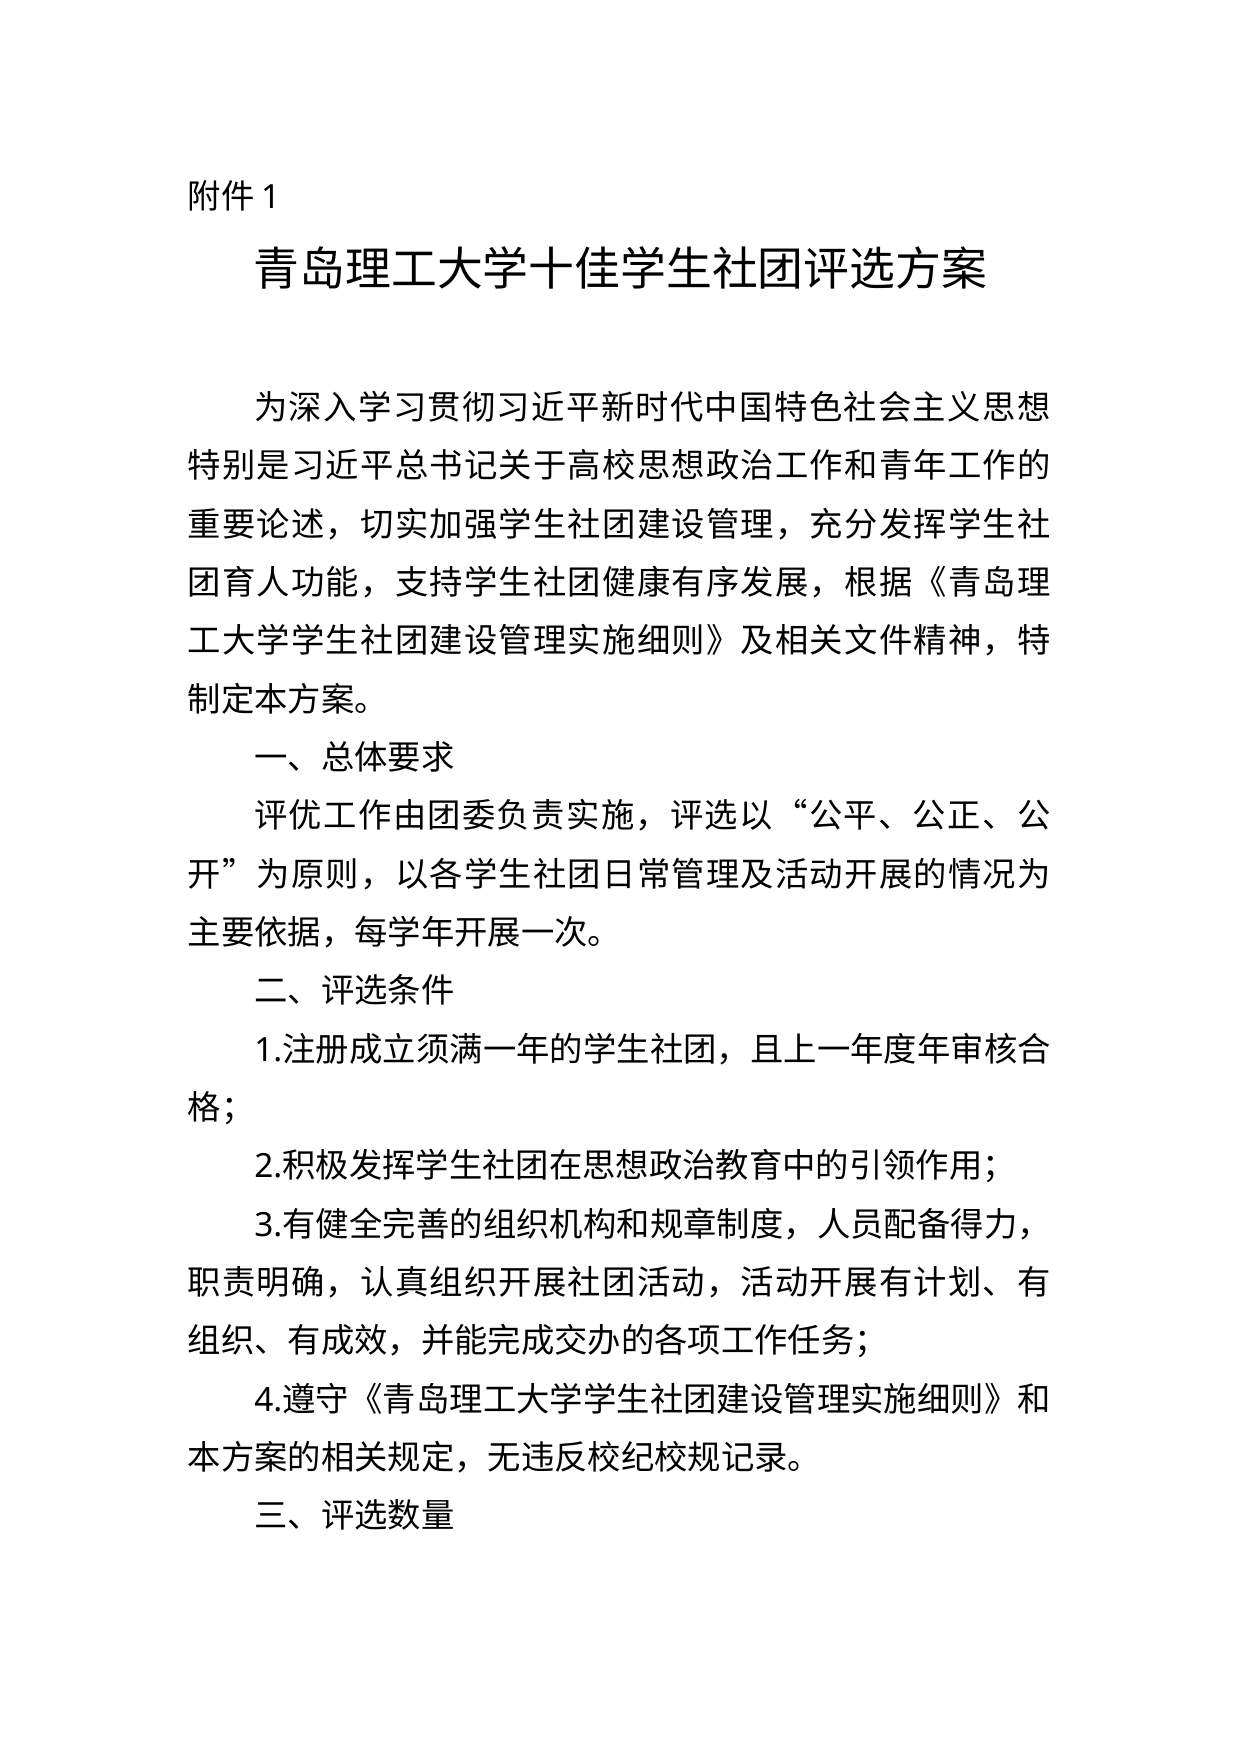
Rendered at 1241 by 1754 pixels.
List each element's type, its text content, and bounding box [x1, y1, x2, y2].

text 1.注册成立须满一年的学生社团，且上一年度年审核合格； [187, 1014, 1053, 1131]
text 2.积极发挥学生社团在思想政治教育中的引领作用； [187, 1131, 1053, 1189]
text 三、评选数量 [187, 1481, 1053, 1539]
text 一、总体要求 [187, 723, 1053, 781]
text 青岛理工大学十佳学生社团评选方案 [187, 227, 1053, 300]
text 附件1 [187, 162, 1053, 227]
text 评优工作由团委负责实施，评选以“公平、公正、公开”为原则，以各学生社团日常管理及活动开展的情况为主要依据，每学年开展一次。 [187, 781, 1053, 956]
text 二、评选条件 [187, 956, 1053, 1014]
text 3.有健全完善的组织机构和规章制度，人员配备得力，职责明确，认真组织开展社团活动，活动开展有计划、有组织、有成效，并能完成交办的各项工作任务； [187, 1189, 1053, 1364]
text 4.遵守《青岛理工大学学生社团建设管理实施细则》和本方案的相关规定，无违反校纪校规记录。 [187, 1364, 1053, 1481]
text 为深入学习贯彻习近平新时代中国特色社会主义思想特别是习近平总书记关于高校思想政治工作和青年工作的重要论述，切实加强学生社团建设管理，充分发挥学生社团育人功能，支持学生社团健康有序发展，根据《青岛理工大学学生社团建设管理实施细则》及相关文件精神，特制定本方案。 [187, 373, 1053, 723]
